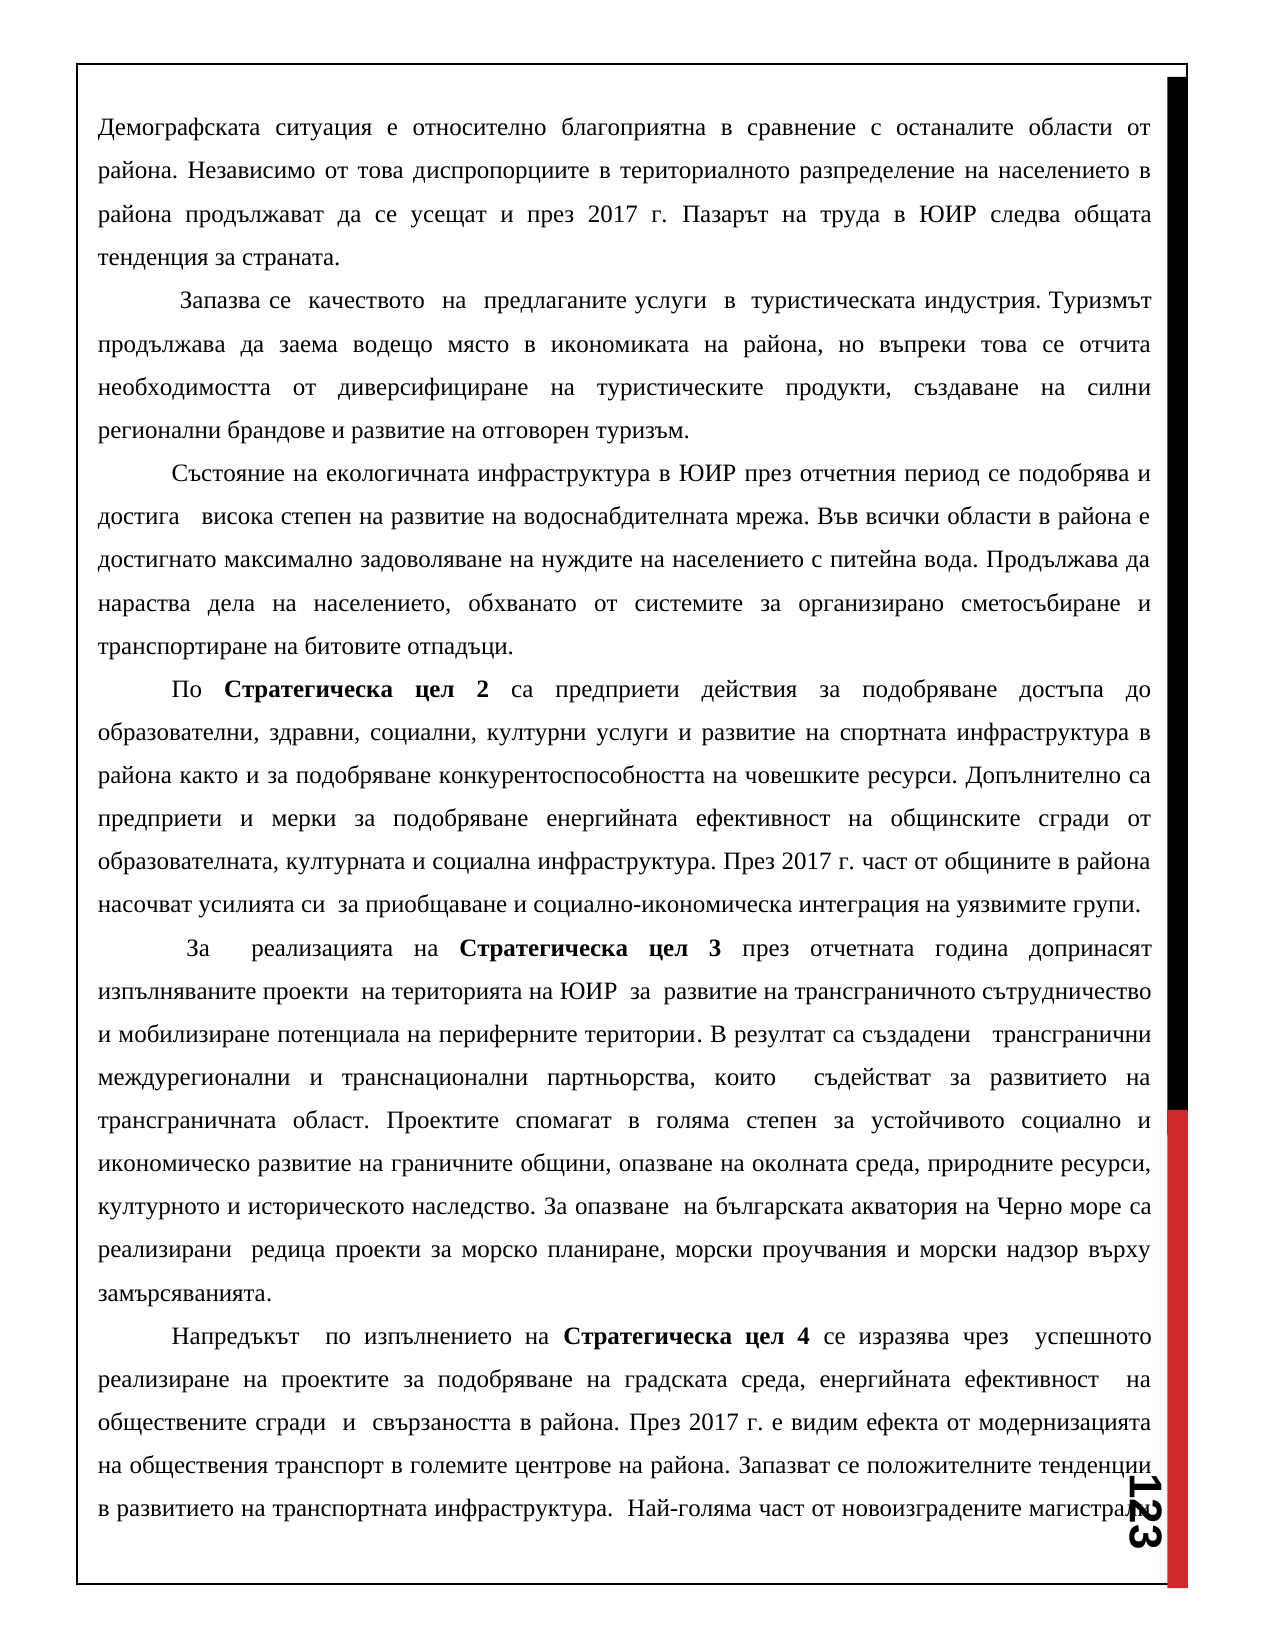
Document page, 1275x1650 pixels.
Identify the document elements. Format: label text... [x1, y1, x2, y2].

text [98, 1321, 1152, 1522]
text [98, 112, 1152, 271]
text Състояние на екологичната инфраструктура в ЮИР през отчетния период се подобрява и достига висока степен на развитие на водоснабдителната мрежа. Във всички области в района е достигнато максимално задоволяване на нуждите на населението с питейна вода. Продължава да нараства дела на населението, обхванато от системите за организирано сметосъбиране и транспортиране на битовите отпадъци. [98, 458, 1152, 659]
text По Стратегическа цел 2 са предприети действия за подобряване достъпа до образователни, здравни, социални, културни услуги и развитие на спортната инфраструктура в района както и за подобряване конкурентоспособността на човешките ресурси. Допълнително са предприети и мерки за подобряване енергийната ефективност на общинските сгради от образователната, културната и социална инфраструктура. През 2017 г. част от общините в района насочват усилията си за приобщаване и социално-икономическа интеграция на уязвимите групи. [98, 674, 1152, 918]
text Запазва се качеството на предлаганите услуги в туристическата индустрия. Туризмът продължава да заема водещо място в икономиката на района, но въпреки това се отчита необходимостта от диверсифициране на туристическите продукти, създаване на силни регионални брандове и развитие на отговорен туризъм. [98, 285, 1152, 444]
text За реализацията на Стратегическа цел 3 през отчетната година допринасят изпълняваните проекти на територията на ЮИР за развитие на трансграничното сътрудничество и мобилизиране потенциала на периферните територии. В резултат са създадени трансгранични междурегионални и транснационални партньорства, които съдействат за развитието на трансграничната област. Проектите спомагат в голяма степен за устойчивото социално и икономическо развитие на граничните общини, опазване на околната среда, природните ресурси, културното и историческото наследство. За опазване на българската акватория на Черно море са реализирани редица проекти за морско планиране, морски проучвания и морски надзор върху замърсяванията. [98, 933, 1152, 1306]
